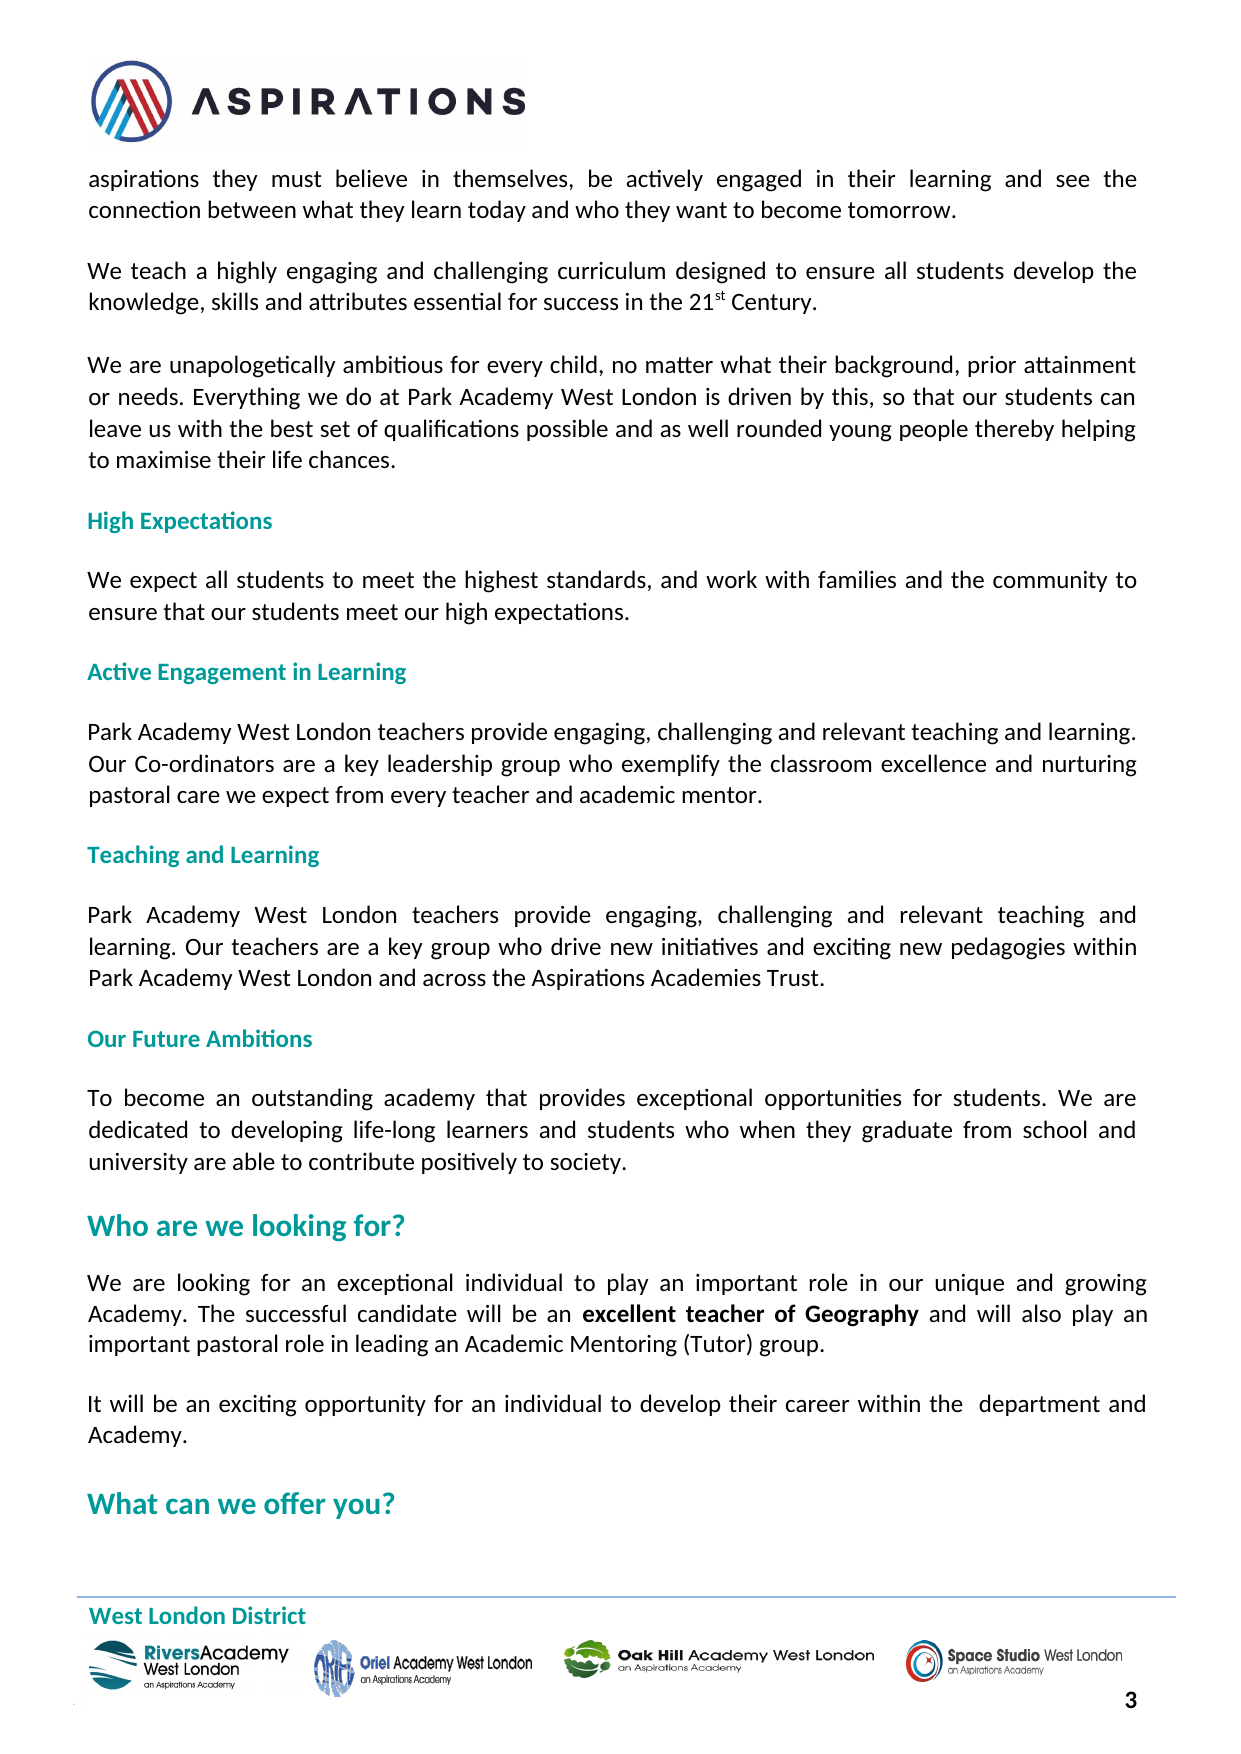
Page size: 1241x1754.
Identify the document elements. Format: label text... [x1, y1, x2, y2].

picture [73, 1626, 299, 1705]
text Who are we looking for? [87, 1206, 1148, 1244]
picture [906, 1640, 1122, 1682]
text What can we offer you? [87, 1484, 1148, 1523]
text Teaching and Learning [87, 839, 1148, 870]
text We are unapologetically ambitious for every child, no matter what their background, prior attainment or needs. Everything we do at Park Academy West London is driven by this, so that our students can leave us with the best set of qualifications possible and as well rounded young people thereby helping to maximise their life chances. [87, 349, 1138, 475]
text We are looking for an exceptional individual to play an important role in our unique and growing Academy. The successful candidate will be an excellent teacher of Geography and will also play an important pastoral role in leading an Academic Mentoring (Tutor) group. [87, 1267, 1148, 1359]
picture [88, 59, 528, 146]
text Active Engagement in Learning [87, 656, 1148, 687]
text To become an outstanding academy that provides exceptional opportunities for students. We are dedicated to developing life-long learners and students who when they graduate from school and university are able to contribute positively to society. [87, 1082, 1138, 1176]
text Park Academy West London teachers provide engaging, challenging and relevant teaching and learning. Our teachers are a key group who drive new initiatives and exciting new pedagogies within Park Academy West London and across the Aspirations Academies Trust. [87, 899, 1138, 993]
text It will be an exciting opportunity for an individual to develop their career within the department and Academy. [87, 1388, 1148, 1449]
text Our Future Ambitions [87, 1023, 1148, 1053]
text High Expectations [87, 505, 1148, 535]
picture [314, 1640, 532, 1697]
text Park Academy West London teachers provide engaging, challenging and relevant teaching and learning. Our Co-ordinators are a key leadership group who exemplify the classroom excellence and nurturing pastoral care we expect from every teacher and academic mentor. [87, 716, 1138, 810]
picture [564, 1640, 874, 1678]
text We expect all students to meet the highest standards, and work with families and the community to ensure that our students meet our high expectations. [87, 564, 1138, 627]
text We teach a highly engaging and challenging curriculum designed to ensure all students develop the knowledge, skills and attributes essential for success in the 21st Century. [87, 255, 1138, 317]
